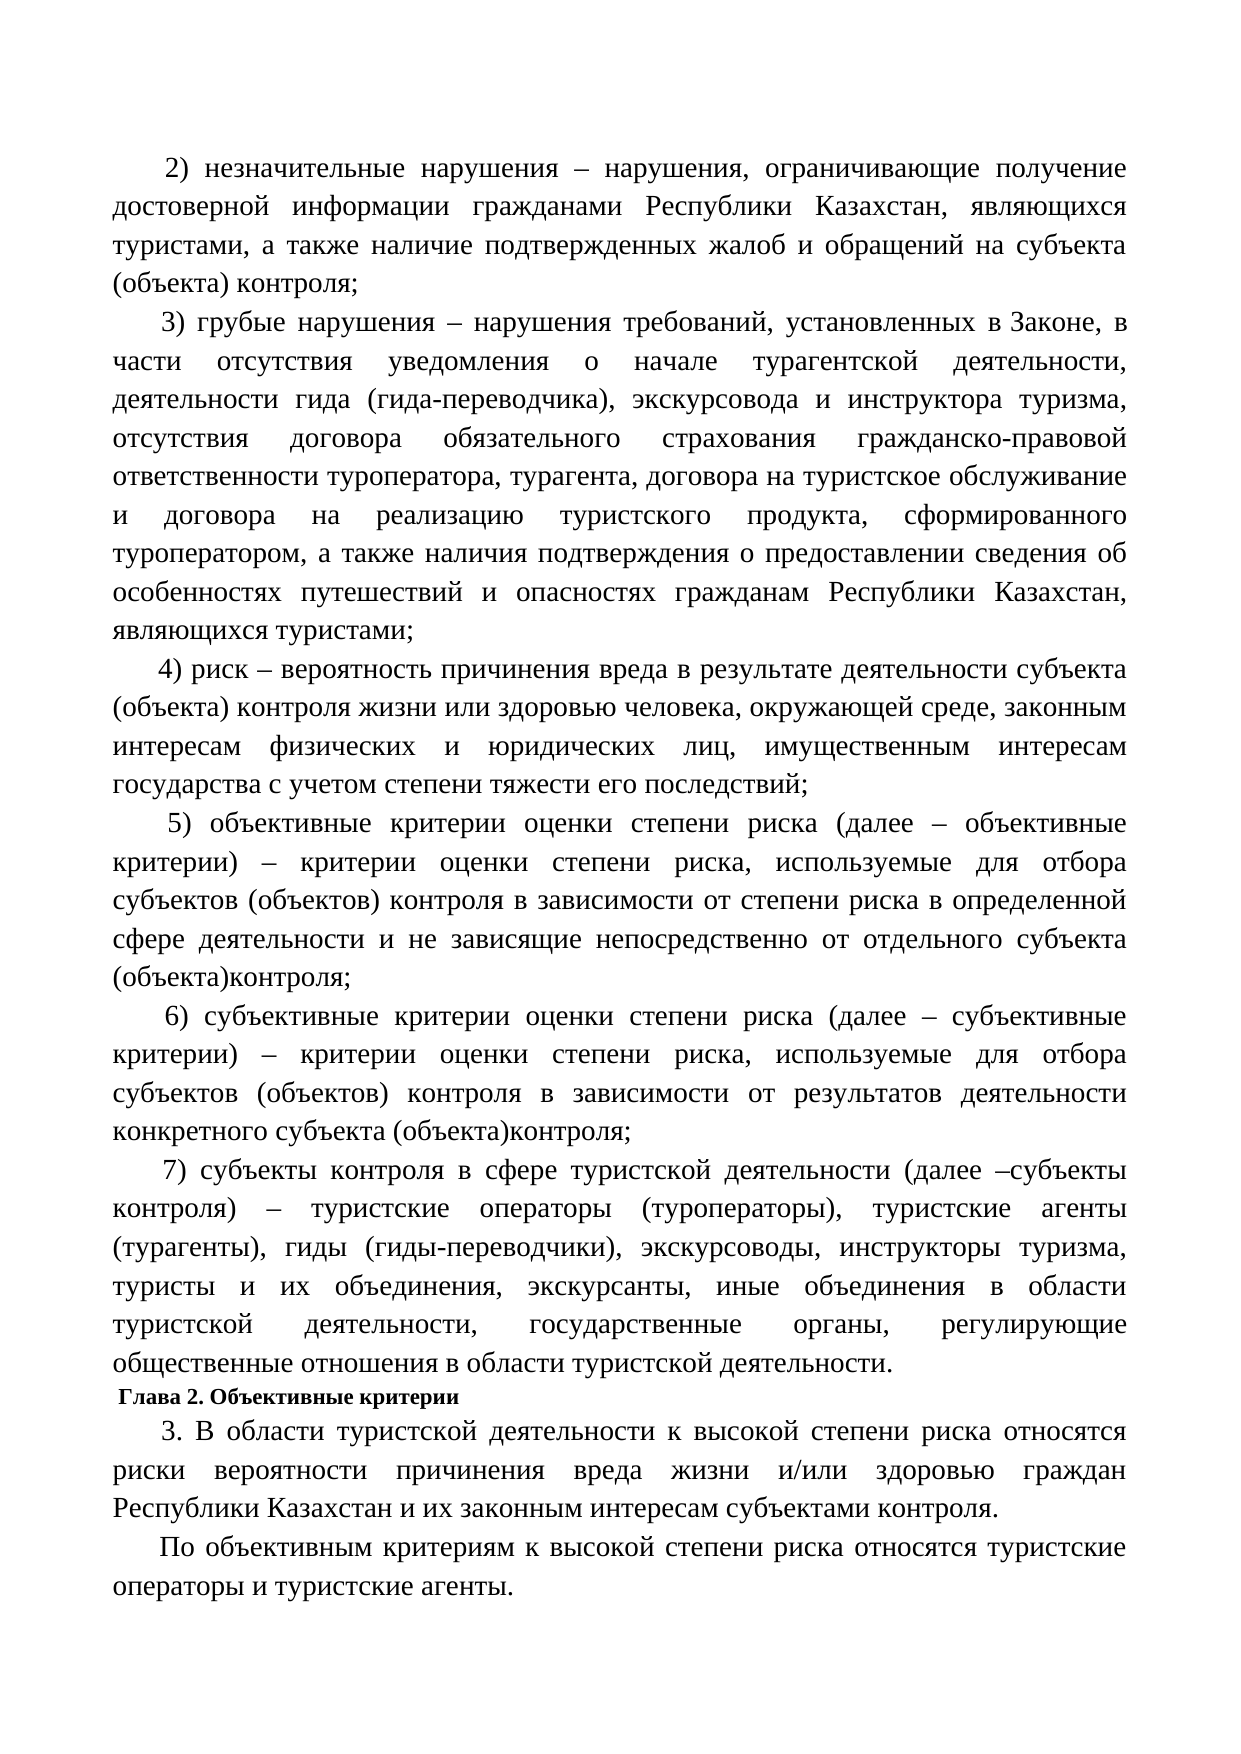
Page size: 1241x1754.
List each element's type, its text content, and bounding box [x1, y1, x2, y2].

text 7) субъекты контроля в сфере туристской деятельности (далее –субъекты контроля) – туристские операторы (туроператоры), туристские агенты (турагенты), гиды (гиды-переводчики), экскурсоводы, инструкторы туризма, туристы и их объединения, экскурсанты, иные объединения в области туристской деятельности, государственные органы, регулирующие общественные отношения в области туристской деятельности. [112, 1152, 1128, 1378]
text 6) субъективные критерии оценки степени риска (далее – субъективные критерии) – критерии оценки степени риска, используемые для отбора субъектов (объектов) контроля в зависимости от результатов деятельности конкретного субъекта (объекта)контроля; [112, 998, 1128, 1147]
text 2) незначительные нарушения – нарушения, ограничивающие получение достоверной информации гражданами Республики Казахстан, являющихся туристами, а также наличие подтвержденных жалоб и обращений на субъекта (объекта) контроля; [112, 150, 1128, 299]
text 5) объективные критерии оценки степени риска (далее – объективные критерии) – критерии оценки степени риска, используемые для отбора субъектов (объектов) контроля в зависимости от степени риска в определенной сфере деятельности и не зависящие непосредственно от отдельного субъекта (объекта)контроля; [112, 805, 1128, 993]
text 3. В области туристской деятельности к высокой степени риска относятся риски вероятности причинения вреда жизни и/или здоровью граждан Республики Казахстан и их законным интересам субъектами контроля. [112, 1413, 1128, 1524]
text 4) риск – вероятность причинения вреда в результате деятельности субъекта (объекта) контроля жизни или здоровью человека, окружающей среде, законным интересам физических и юридических лиц, имущественным интересам государства с учетом степени тяжести его последствий; [112, 651, 1128, 800]
text Глава 2. Объективные критерии [112, 1383, 1128, 1410]
text 3) грубые нарушения – нарушения требований, установленных в Законе, в части отсутствия уведомления о начале турагентской деятельности, деятельности гида (гида-переводчика), экскурсовода и инструктора туризма, отсутствия договора обязательного страхования гражданско-правовой ответственности туроператора, турагента, договора на туристское обслуживание и договора на реализацию туристского продукта, сформированного туроператором, а также наличия подтверждения о предоставлении сведения об особенностях путешествий и опасностях гражданам Республики Казахстан, являющихся туристами; [112, 304, 1128, 646]
text По объективным критериям к высокой степени риска относятся туристские операторы и туристские агенты. [112, 1529, 1128, 1601]
